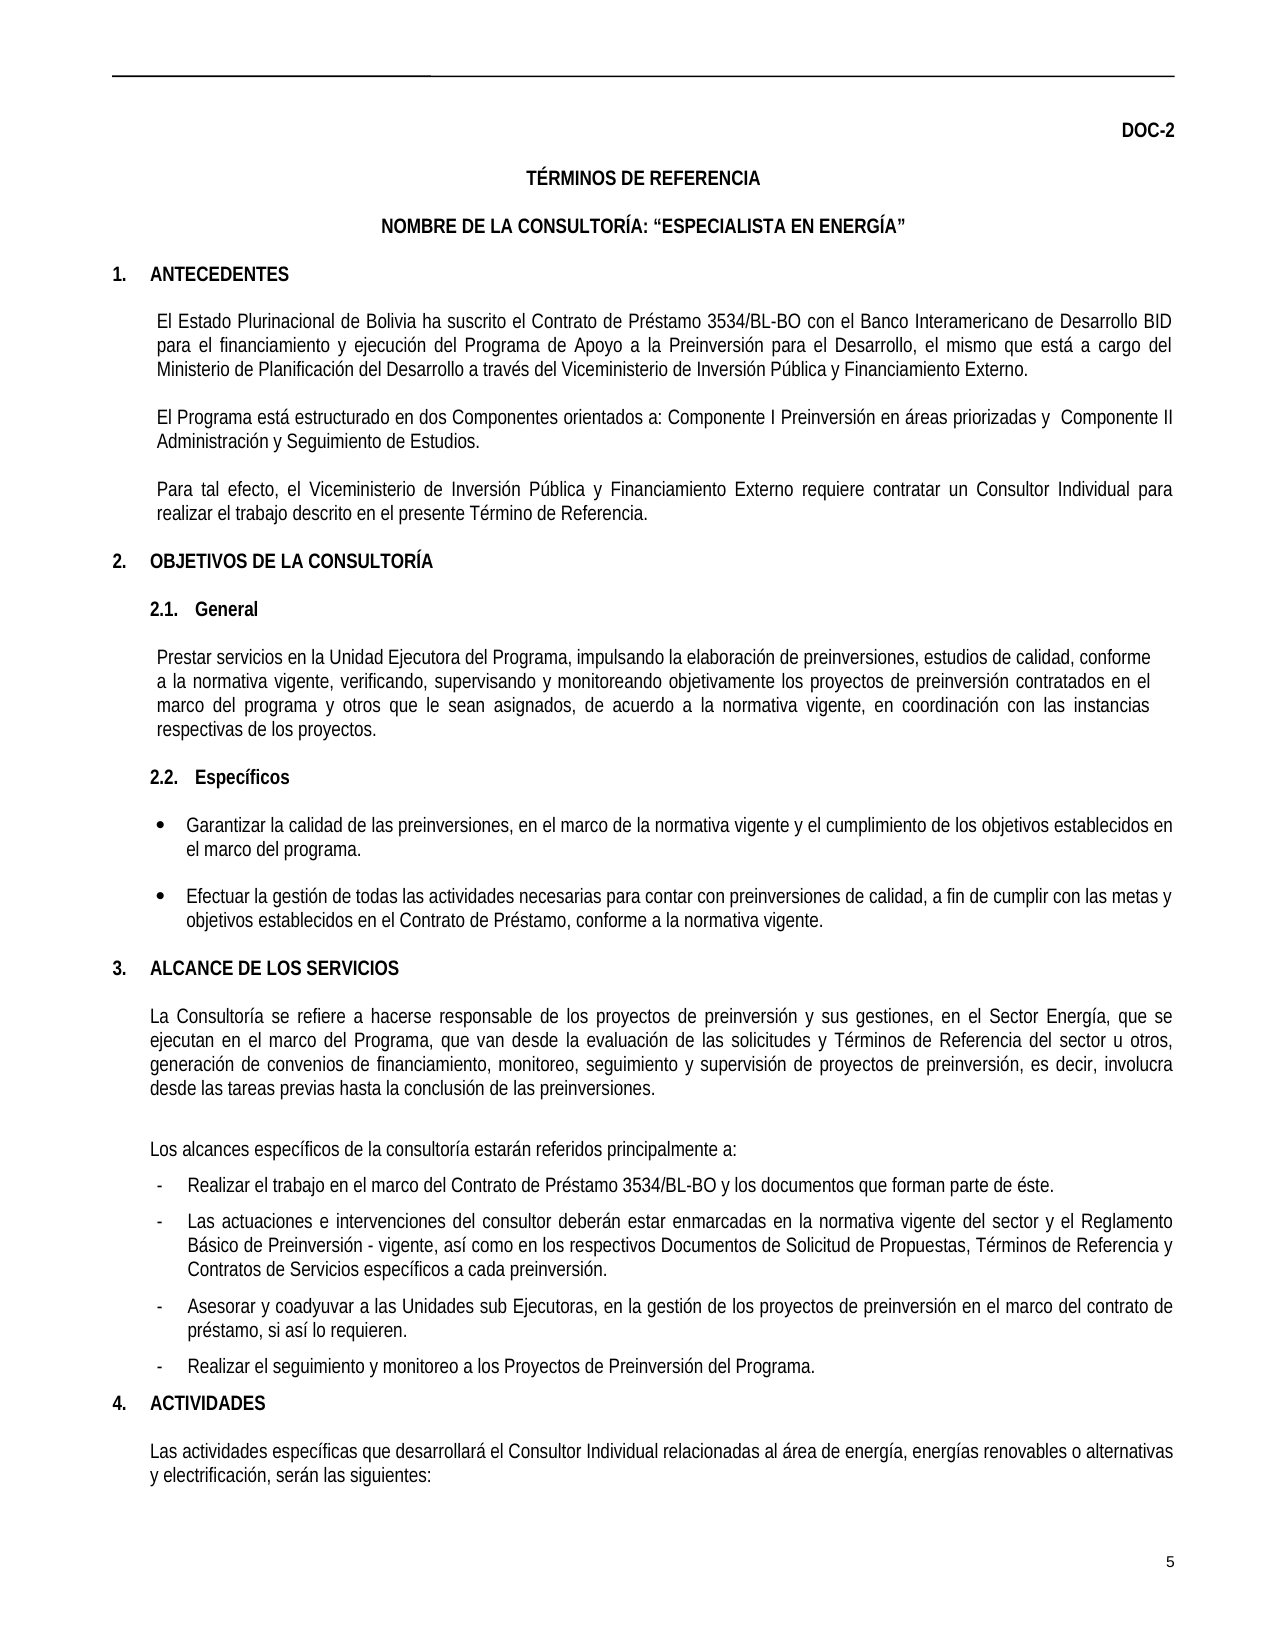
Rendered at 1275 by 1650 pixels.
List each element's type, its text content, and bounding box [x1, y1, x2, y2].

list Las actuaciones e intervenciones del consultor deberán estar enmarcadas en la normativa vigente del sector y el Reglamento Básico de Preinversión - vigente, así como en los respectivos Documentos de Solicitud de Propuestas, Términos de Referencia y Contratos de Servicios específicos a cada preinversión. [157, 1209, 1174, 1281]
list Realizar el seguimiento y monitoreo a los Proyectos de Preinversión del Programa. [157, 1354, 1174, 1378]
text Prestar servicios en la Unidad Ejecutora del Programa, impulsando la elaboración de preinversiones, estudios de calidad, conforme a la normativa vigente, verificando, supervisando y monitoreando objetivamente los proyectos de preinversión contratados en el marco del programa y otros que le sean asignados, de acuerdo a la normativa vigente, en coordinación con las instancias respectivas de los proyectos. [157, 645, 1152, 741]
text Para tal efecto, el Viceministerio de Inversión Pública y Financiamiento Externo requiere contratar un Consultor Individual para realizar el trabajo descrito en el presente Término de Referencia. [157, 477, 1174, 525]
list Específicos [150, 764, 1174, 788]
list General [150, 597, 1174, 621]
list ANTECEDENTES [112, 261, 1174, 285]
list ALCANCE DE LOS SERVICIOS [112, 956, 1174, 980]
text Los alcances específicos de la consultoría estarán referidos principalmente a: [150, 1136, 1174, 1160]
text DOC-2 [112, 118, 1174, 142]
list OBJETIVOS DE LA CONSULTORÍA [112, 549, 1174, 573]
list ACTIVIDADES [112, 1391, 1174, 1414]
text El Programa está estructurado en dos Componentes orientados a: Componente I Preinversión en áreas priorizadas y Componente II Administración y Seguimiento de Estudios. [157, 405, 1174, 453]
text La Consultoría se refiere a hacerse responsable de los proyectos de preinversión y sus gestiones, en el Sector Energía, que se ejecutan en el marco del Programa, que van desde la evaluación de las solicitudes y Términos de Referencia del sector u otros, generación de convenios de financiamiento, monitoreo, seguimiento y supervisión de proyectos de preinversión, es decir, involucra desde las tareas previas hasta la conclusión de las preinversiones. [150, 1004, 1174, 1100]
list Efectuar la gestión de todas las actividades necesarias para contar con preinversiones de calidad, a fin de cumplir con las metas y objetivos establecidos en el Contrato de Préstamo, conforme a la normativa vigente. [157, 884, 1174, 932]
text NOMBRE DE LA CONSULTORÍA: “ESPECIALISTA EN ENERGÍA” [112, 213, 1174, 237]
list Garantizar la calidad de las preinversiones, en el marco de la normativa vigente y el cumplimiento de los objetivos establecidos en el marco del programa. [157, 812, 1174, 860]
list Realizar el trabajo en el marco del Contrato de Préstamo 3534/BL-BO y los documentos que forman parte de éste. [157, 1173, 1174, 1197]
text Las actividades específicas que desarrollará el Consultor Individual relacionadas al área de energía, energías renovables o alternativas y electrificación, serán las siguientes: [150, 1438, 1174, 1486]
text TÉRMINOS DE REFERENCIA [112, 166, 1174, 189]
list Asesorar y coadyuvar a las Unidades sub Ejecutoras, en la gestión de los proyectos de preinversión en el marco del contrato de préstamo, si así lo requieren. [157, 1294, 1174, 1342]
text El Estado Plurinacional de Bolivia ha suscrito el Contrato de Préstamo 3534/BL-BO con el Banco Interamericano de Desarrollo BID para el financiamiento y ejecución del Programa de Apoyo a la Preinversión para el Desarrollo, el mismo que está a cargo del Ministerio de Planificación del Desarrollo a través del Viceministerio de Inversión Pública y Financiamiento Externo. [157, 309, 1174, 381]
